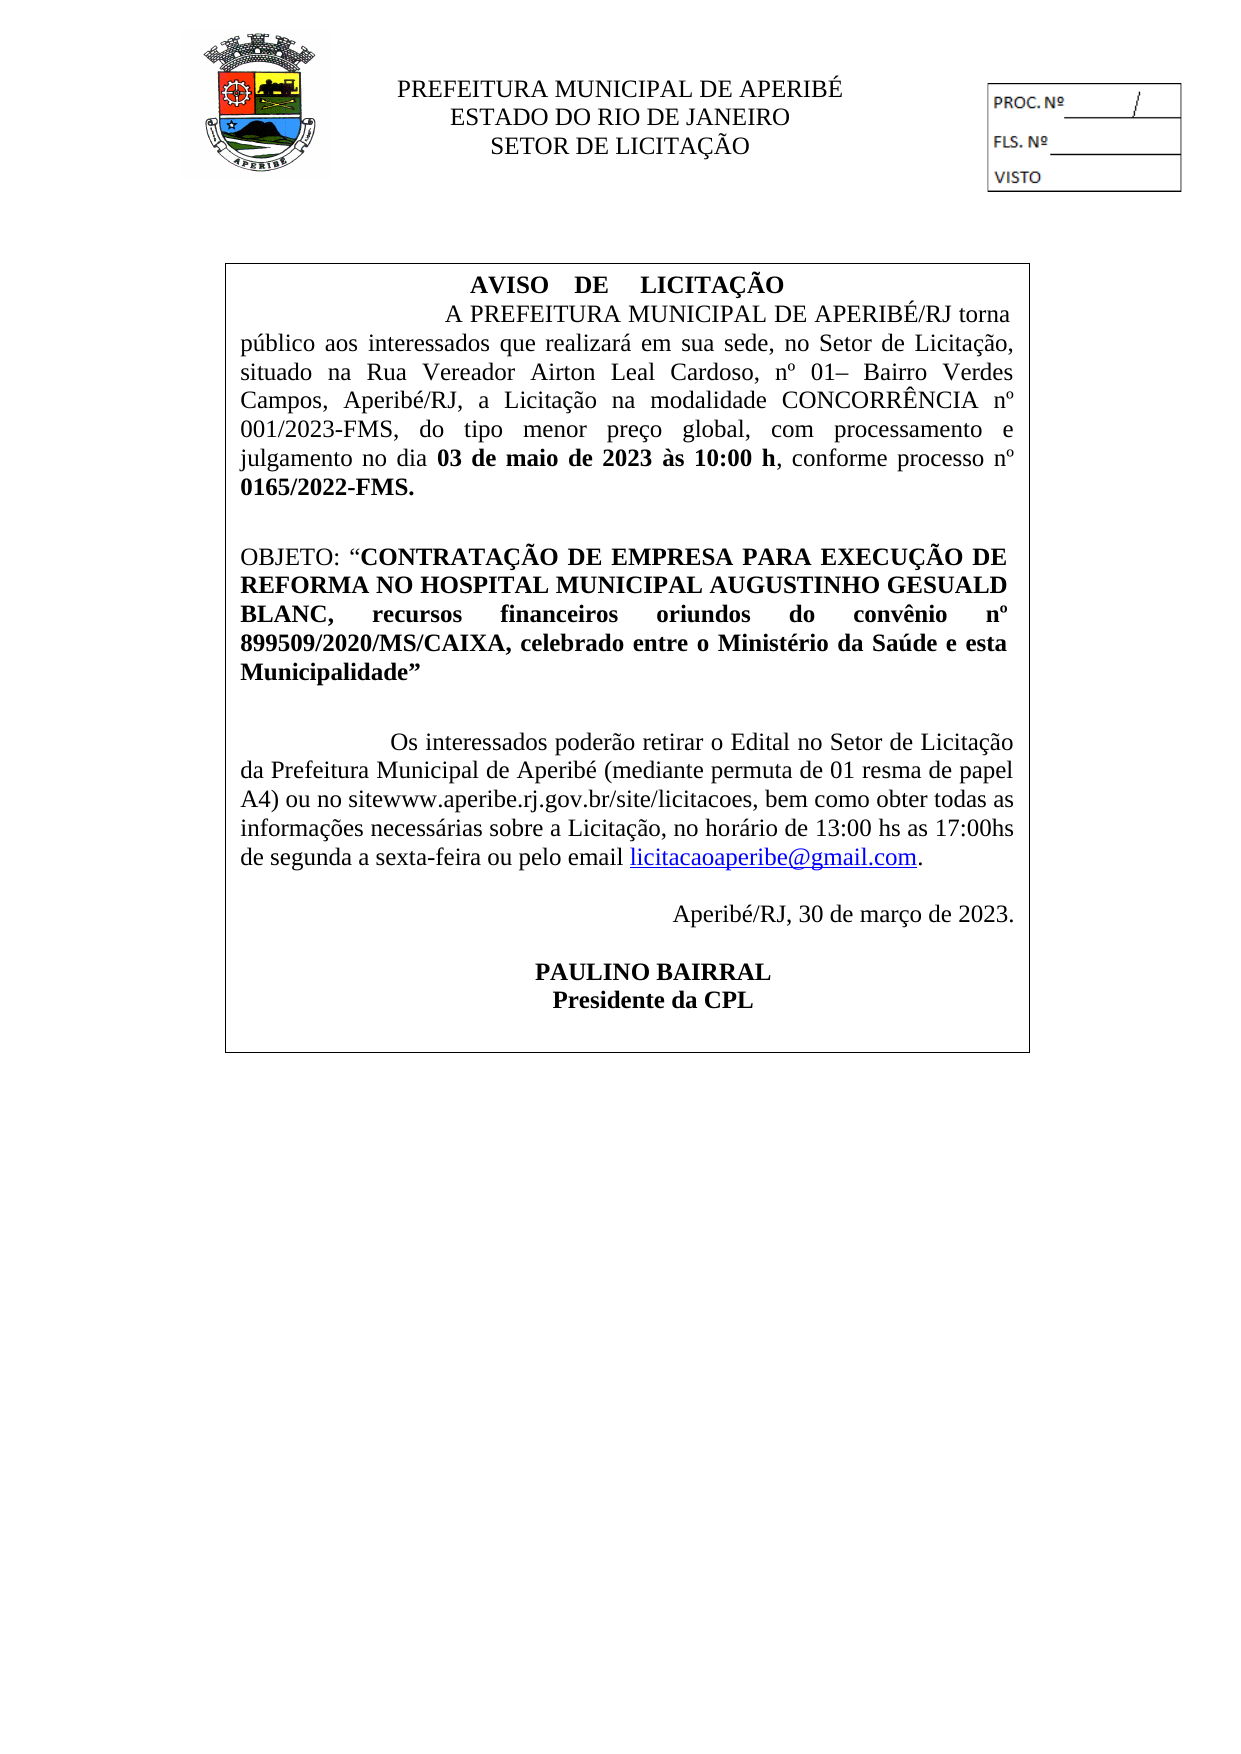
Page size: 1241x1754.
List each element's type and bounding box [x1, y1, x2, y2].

picture [180, 29, 331, 180]
picture [987, 83, 1182, 192]
